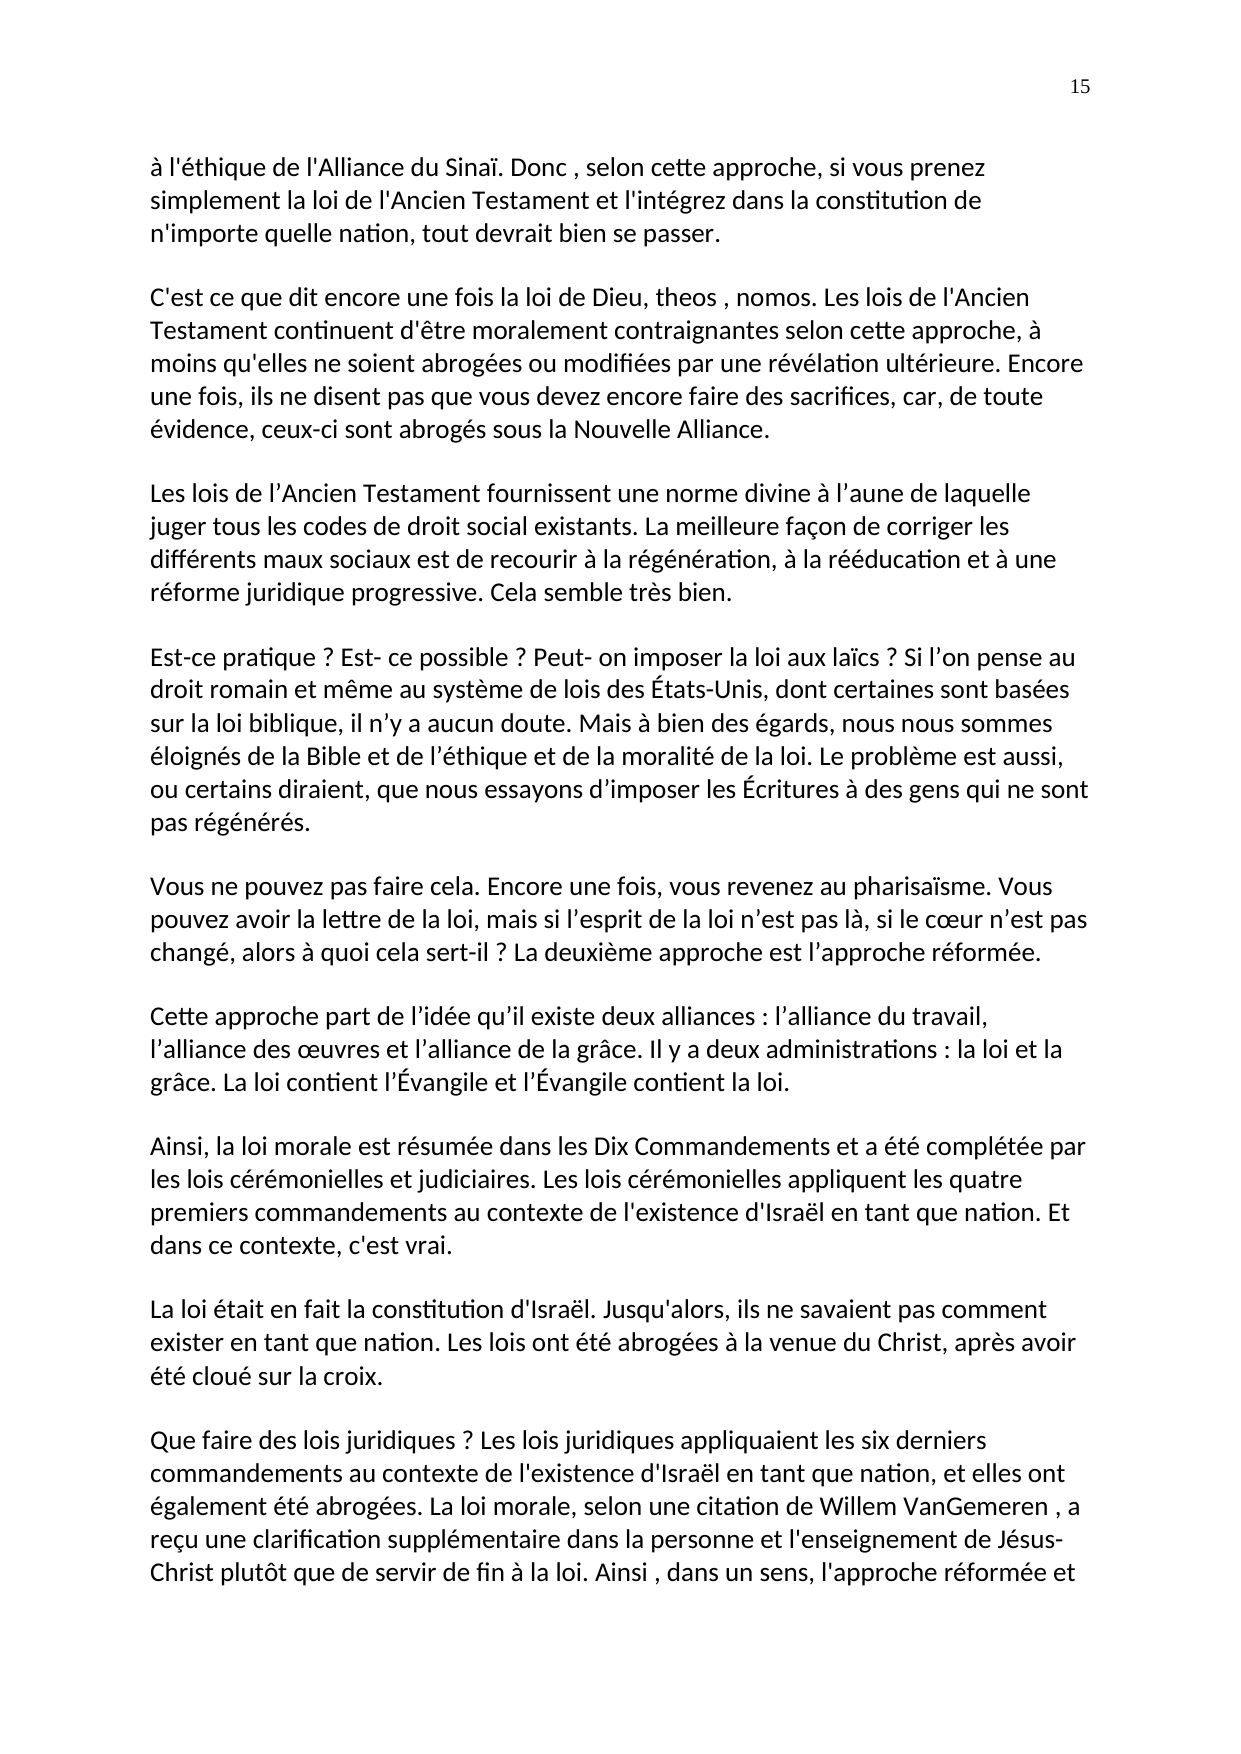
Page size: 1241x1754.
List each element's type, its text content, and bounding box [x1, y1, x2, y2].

text Ainsi, la loi morale est résumée dans les Dix Commandements et a été complétée par les lois cérémonielles et judiciaires. Les lois cérémonielles appliquent les quatre premiers commandements au contexte de l'existence d'Israël en tant que nation. Et dans ce contexte, c'est vrai. [150, 1129, 1090, 1261]
text Est-ce pratique ? Est- ce possible ? Peut- on imposer la loi aux laïcs ? Si l’on pense au droit romain et même au système de lois des États-Unis, dont certaines sont basées sur la loi biblique, il n’y a aucun doute. Mais à bien des égards, nous nous sommes éloignés de la Bible et de l’éthique et de la moralité de la loi. Le problème est aussi, ou certains diraient, que nous essayons d’imposer les Écritures à des gens qui ne sont pas régénérés. [150, 640, 1090, 838]
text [150, 1423, 1090, 1588]
text Vous ne pouvez pas faire cela. Encore une fois, vous revenez au pharisaïsme. Vous pouvez avoir la lettre de la loi, mais si l’esprit de la loi n’est pas là, si le cœur n’est pas changé, alors à quoi cela sert-il ? La deuxième approche est l’approche réformée. [150, 869, 1090, 968]
text C'est ce que dit encore une fois la loi de Dieu, theos , nomos. Les lois de l'Ancien Testament continuent d'être moralement contraignantes selon cette approche, à moins qu'elles ne soient abrogées ou modifiées par une révélation ultérieure. Encore une fois, ils ne disent pas que vous devez encore faire des sacrifices, car, de toute évidence, ceux-ci sont abrogés sous la Nouvelle Alliance. [150, 280, 1090, 445]
text Cette approche part de l’idée qu’il existe deux alliances : l’alliance du travail, l’alliance des œuvres et l’alliance de la grâce. Il y a deux administrations : la loi et la grâce. La loi contient l’Évangile et l’Évangile contient la loi. [150, 999, 1090, 1098]
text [150, 150, 1090, 249]
text La loi était en fait la constitution d'Israël. Jusqu'alors, ils ne savaient pas comment exister en tant que nation. Les lois ont été abrogées à la venue du Christ, après avoir été cloué sur la croix. [150, 1293, 1090, 1392]
text Les lois de l’Ancien Testament fournissent une norme divine à l’aune de laquelle juger tous les codes de droit social existants. La meilleure façon de corriger les différents maux sociaux est de recourir à la régénération, à la rééducation et à une réforme juridique progressive. Cela semble très bien. [150, 476, 1090, 608]
